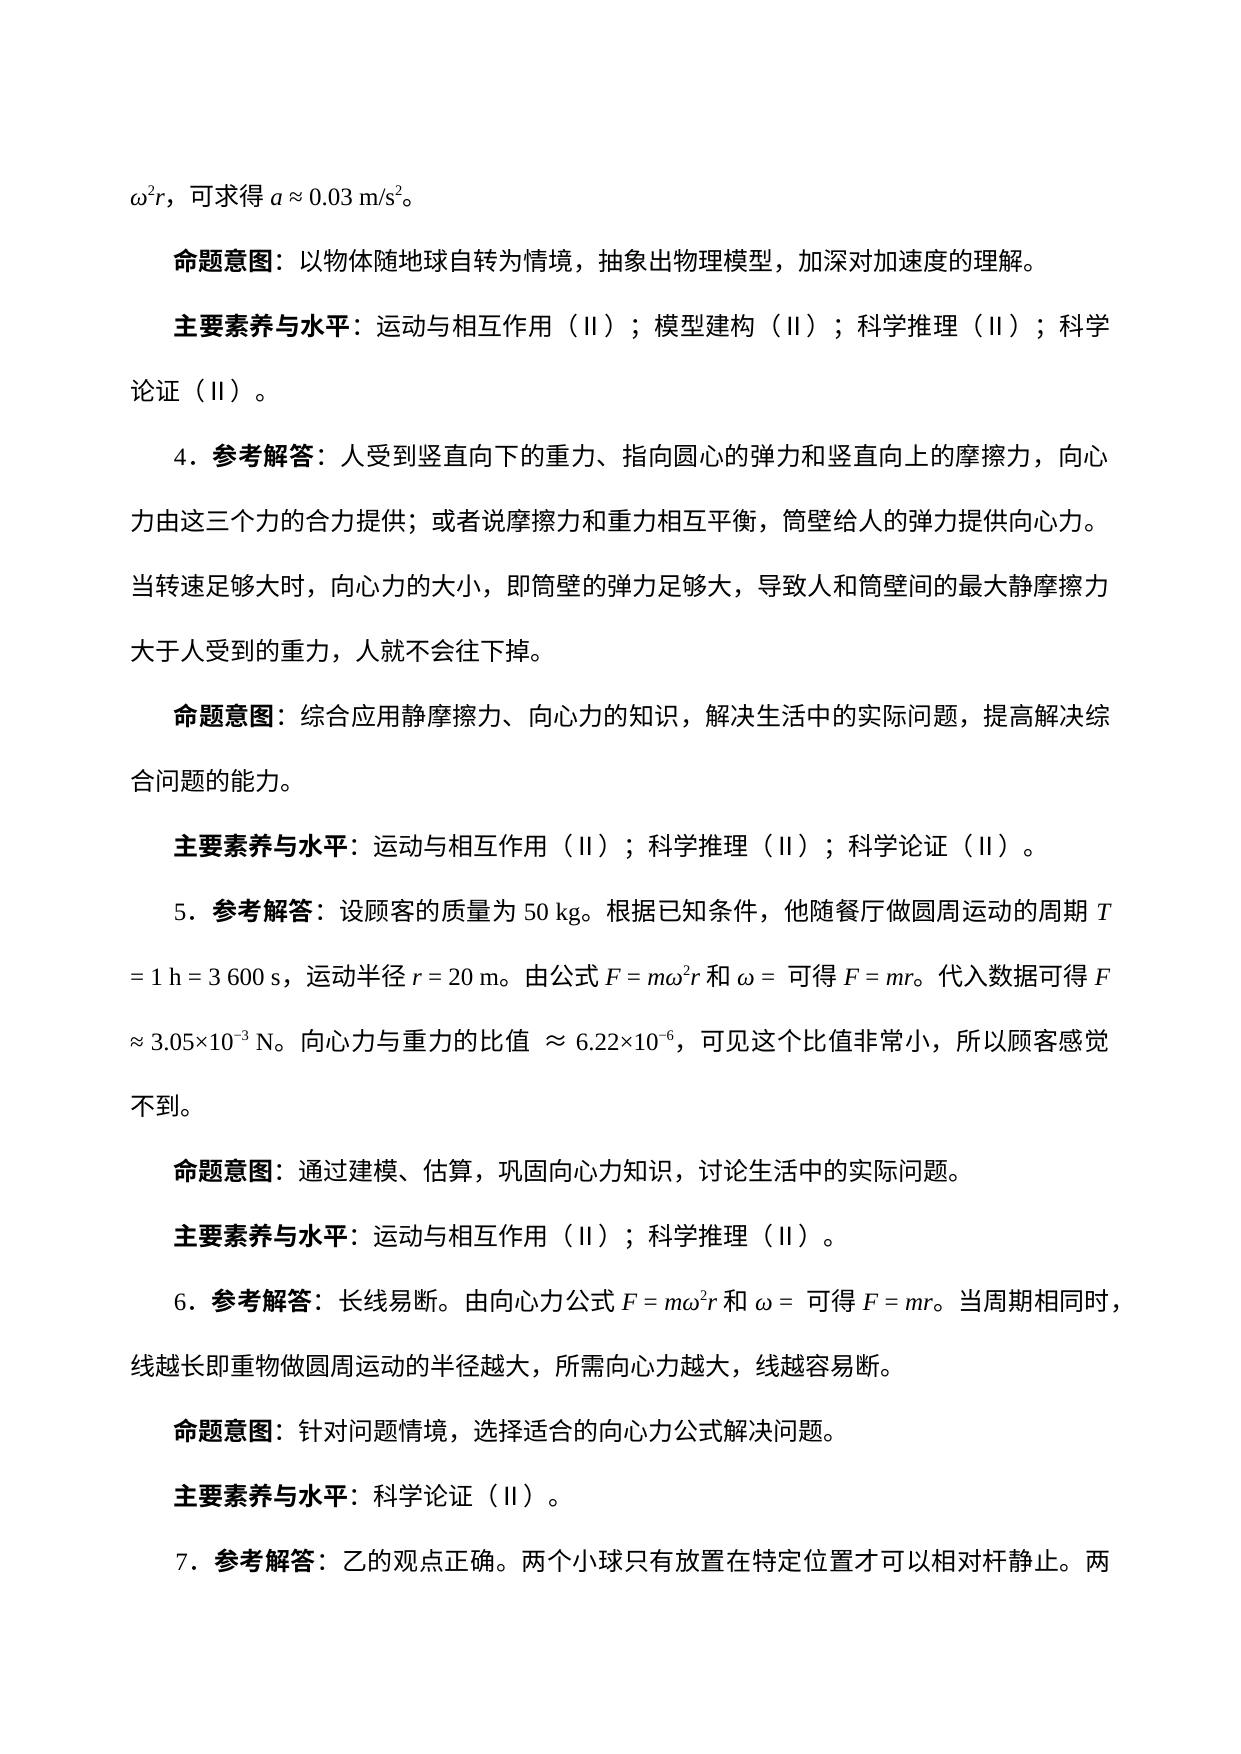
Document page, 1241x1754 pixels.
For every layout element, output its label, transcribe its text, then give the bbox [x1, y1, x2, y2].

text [130, 1527, 1110, 1592]
text 命题意图：综合应用静摩擦力、向心力的知识，解决生活中的实际问题，提高解决综合问题的能力。 [130, 682, 1110, 812]
text 命题意图：通过建模、估算，巩固向心力知识，讨论生活中的实际问题。 [130, 1137, 1110, 1202]
text 命题意图：针对问题情境，选择适合的向心力公式解决问题。 [130, 1397, 1110, 1462]
text 6．参考解答：长线易断。由向心力公式 F = mω2r 和 ω = 可得 F = mr。当周期相同时，线越长即重物做圆周运动的半径越大，所需向心力越大，线越容易断。 [130, 1267, 1110, 1397]
text 5．参考解答：设顾客的质量为 50 kg。根据已知条件，他随餐厅做圆周运动的周期 T = 1 h = 3 600 s，运动半径 r = 20 m。由公式 F = mω2r 和 ω = 可得 F = mr。代入数据可得 F ≈ 3.05×10−3 N。向心力与重力的比值 ≈ 6.22×10−6，可见这个比值非常小，所以顾客感觉不到。 [130, 877, 1110, 1137]
text 主要素养与水平：运动与相互作用（Ⅱ）；科学推理（Ⅱ）；科学论证（Ⅱ）。 [130, 812, 1110, 877]
text 4．参考解答：人受到竖直向下的重力、指向圆心的弹力和竖直向上的摩擦力，向心力由这三个力的合力提供；或者说摩擦力和重力相互平衡，筒壁给人的弹力提供向心力。当转速足够大时，向心力的大小，即筒壁的弹力足够大，导致人和筒壁间的最大静摩擦力大于人受到的重力，人就不会往下掉。 [130, 422, 1110, 682]
text 命题意图：以物体随地球自转为情境，抽象出物理模型，加深对加速度的理解。 [130, 227, 1110, 292]
text 主要素养与水平：运动与相互作用（Ⅱ）；模型建构（Ⅱ）；科学推理（Ⅱ）；科学论证（Ⅱ）。 [130, 292, 1110, 422]
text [130, 162, 1110, 227]
text 主要素养与水平：运动与相互作用（Ⅱ）；科学推理（Ⅱ）。 [130, 1202, 1110, 1267]
text 主要素养与水平：科学论证（Ⅱ）。 [130, 1462, 1110, 1527]
